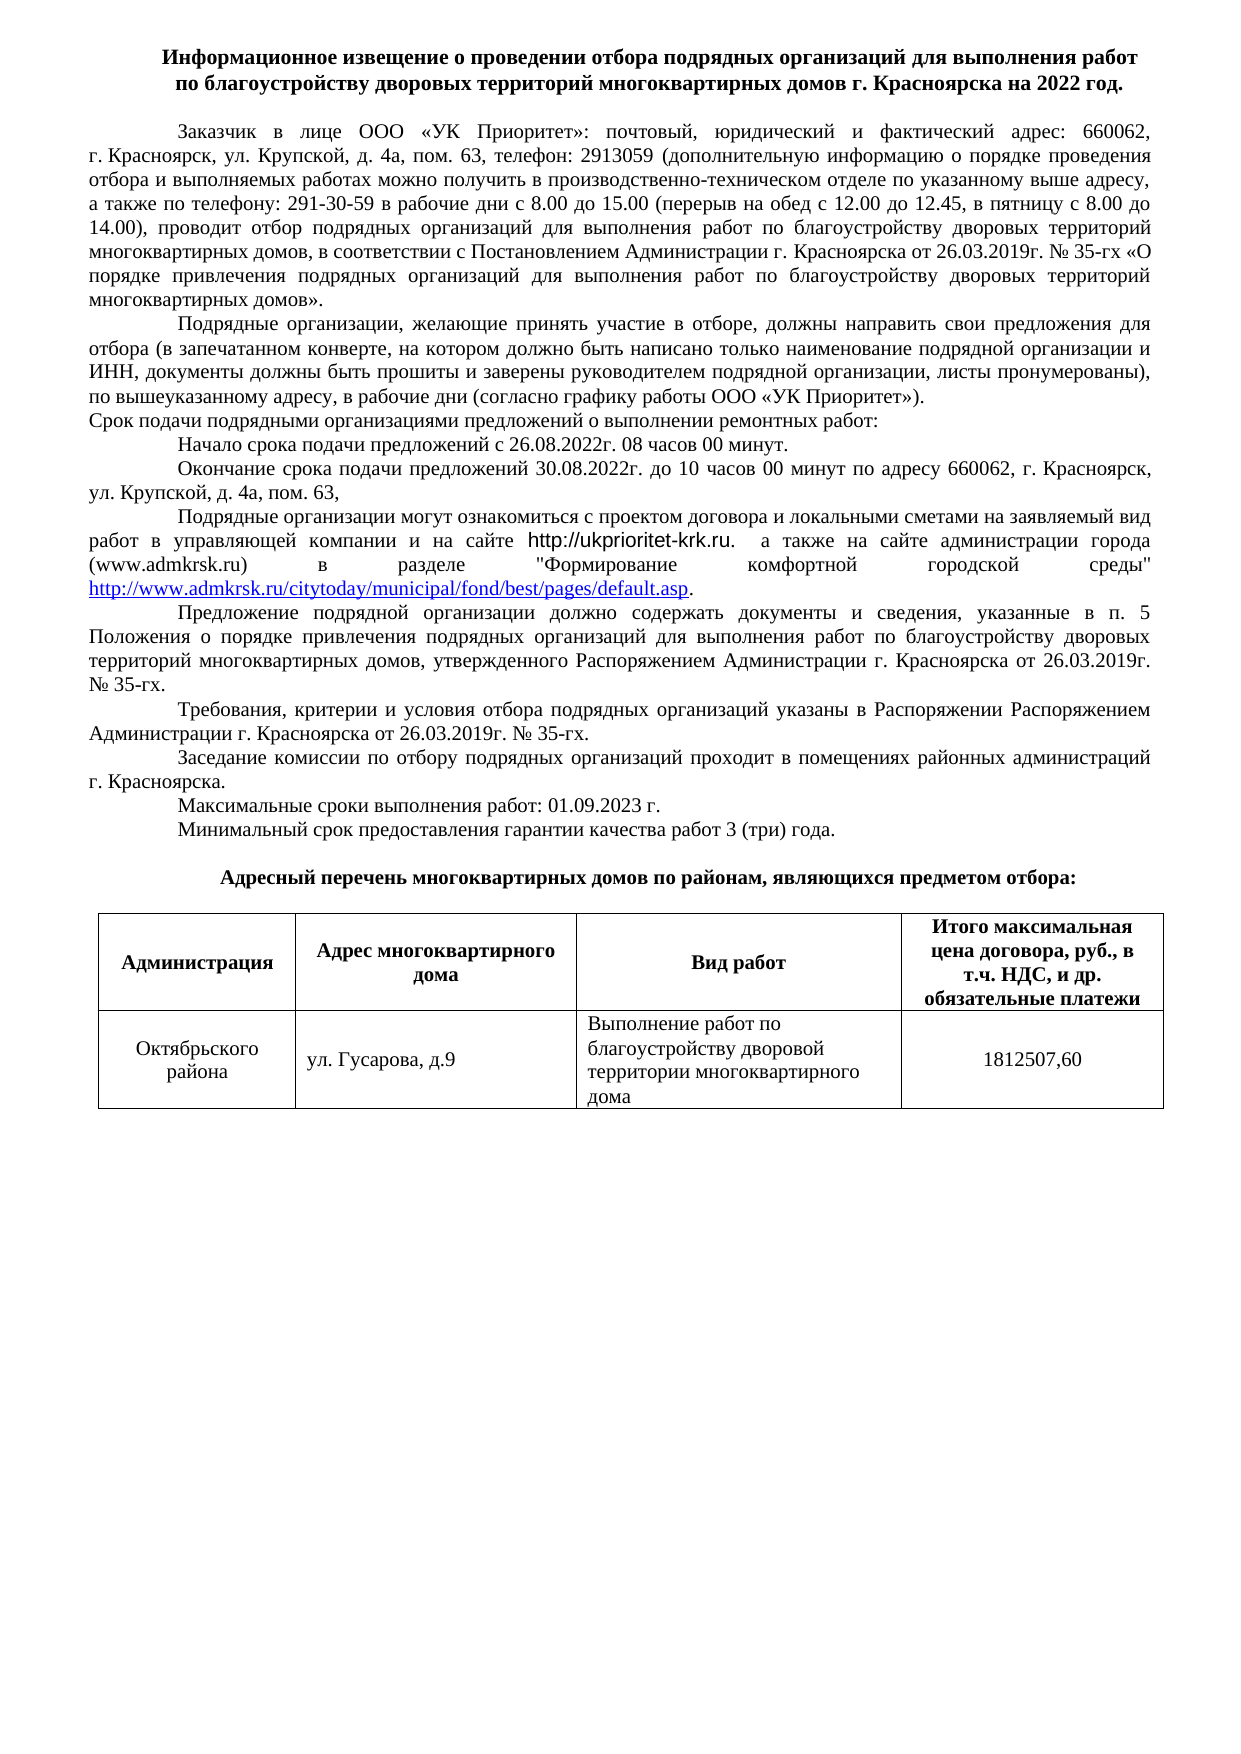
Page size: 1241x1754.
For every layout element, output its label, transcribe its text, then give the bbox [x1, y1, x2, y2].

table_cell 1812507,60 [902, 1011, 1163, 1108]
text Срок подачи подрядными организациями предложений о выполнении ремонтных работ: [89, 408, 1152, 432]
text по благоустройству дворовых территорий многоквартирных домов г. Красноярска на 2022 год. [89, 69, 1152, 95]
text Начало срока подачи предложений с 26.08.2022г. 08 часов 00 минут. [89, 432, 1152, 456]
table_header Адрес многоквартирного дома [296, 914, 576, 1010]
table_cell Октябрьского района [99, 1011, 295, 1108]
text Подрядные организации, желающие принять участие в отборе, должны направить свои предложения для отбора (в запечатанном конверте, на котором должно быть написано только наименование подрядной организации и ИНН, документы должны быть прошиты и заверены руководителем подрядной организации, листы пронумерованы), по вышеуказанному адресу, в рабочие дни (согласно графику работы ООО «УК Приоритет»). [89, 311, 1152, 408]
text Заказчик в лице ООО «УК Приоритет»: почтовый, юридический и фактический адрес: 660062, г. Красноярск, ул. Крупской, д. 4а, пом. 63, телефон: 2913059 (дополнительную информацию о порядке проведения отбора и выполняемых работах можно получить в производственно-техническом отделе по указанному выше адресу, а также по телефону: 291-30-59 в рабочие дни с 8.00 до 15.00 (перерыв на обед с 12.00 до 12.45, в пятницу с 8.00 до 14.00), проводит отбор подрядных организаций для выполнения работ по благоустройству дворовых территорий многоквартирных домов, в соответствии с Постановлением Администрации г. Красноярска от 26.03.2019г. № 35-гх «О порядке привлечения подрядных организаций для выполнения работ по благоустройству дворовых территорий многоквартирных домов». [89, 119, 1152, 311]
text Предложение подрядной организации должно содержать документы и сведения, указанные в п. 5 Положения о порядке привлечения подрядных организаций для выполнения работ по благоустройству дворовых территорий многоквартирных домов, утвержденного Распоряжением Администрации г. Красноярска от 26.03.2019г. № 35-гх. [89, 600, 1152, 696]
text Требования, критерии и условия отбора подрядных организаций указаны в Распоряжении Распоряжением Администрации г. Красноярска от 26.03.2019г. № 35-гх. [89, 696, 1152, 744]
text Информационное извещение о проведении отбора подрядных организаций для выполнения работ [89, 44, 1152, 69]
text Адресный перечень многоквартирных домов по районам, являющихся предметом отбора: [89, 865, 1152, 889]
text Максимальные сроки выполнения работ: 01.09.2023 г. [89, 793, 1152, 817]
table_header Вид работ [577, 914, 901, 1010]
table_cell ул. Гусарова, д.9 [296, 1011, 576, 1108]
text Подрядные организации могут ознакомиться с проектом договора и локальными сметами на заявляемый вид работ в управляющей компании и на сайте http://ukprioritet-krk.ru. а также на сайте администрации города (www.admkrsk.ru) в разделе "Формирование комфортной городской среды" http://www.admkrsk.ru/citytoday/municipal/fond/best/pages/default.asp. [89, 504, 1152, 600]
text Минимальный срок предоставления гарантии качества работ 3 (три) года. [89, 817, 1152, 841]
table_cell Выполнение работ по благоустройству дворовой территории многоквартирного дома [577, 1011, 901, 1108]
text Заседание комиссии по отбору подрядных организаций проходит в помещениях районных администраций г. Красноярска. [89, 744, 1152, 793]
table_header Администрация [99, 914, 295, 1010]
table_header Итого максимальная цена договора, руб., в т.ч. НДС, и др. обязательные платежи [902, 914, 1163, 1010]
text Окончание срока подачи предложений 30.08.2022г. до 10 часов 00 минут по адресу 660062, г. Красноярск, ул. Крупской, д. 4а, пом. 63, [89, 456, 1152, 504]
